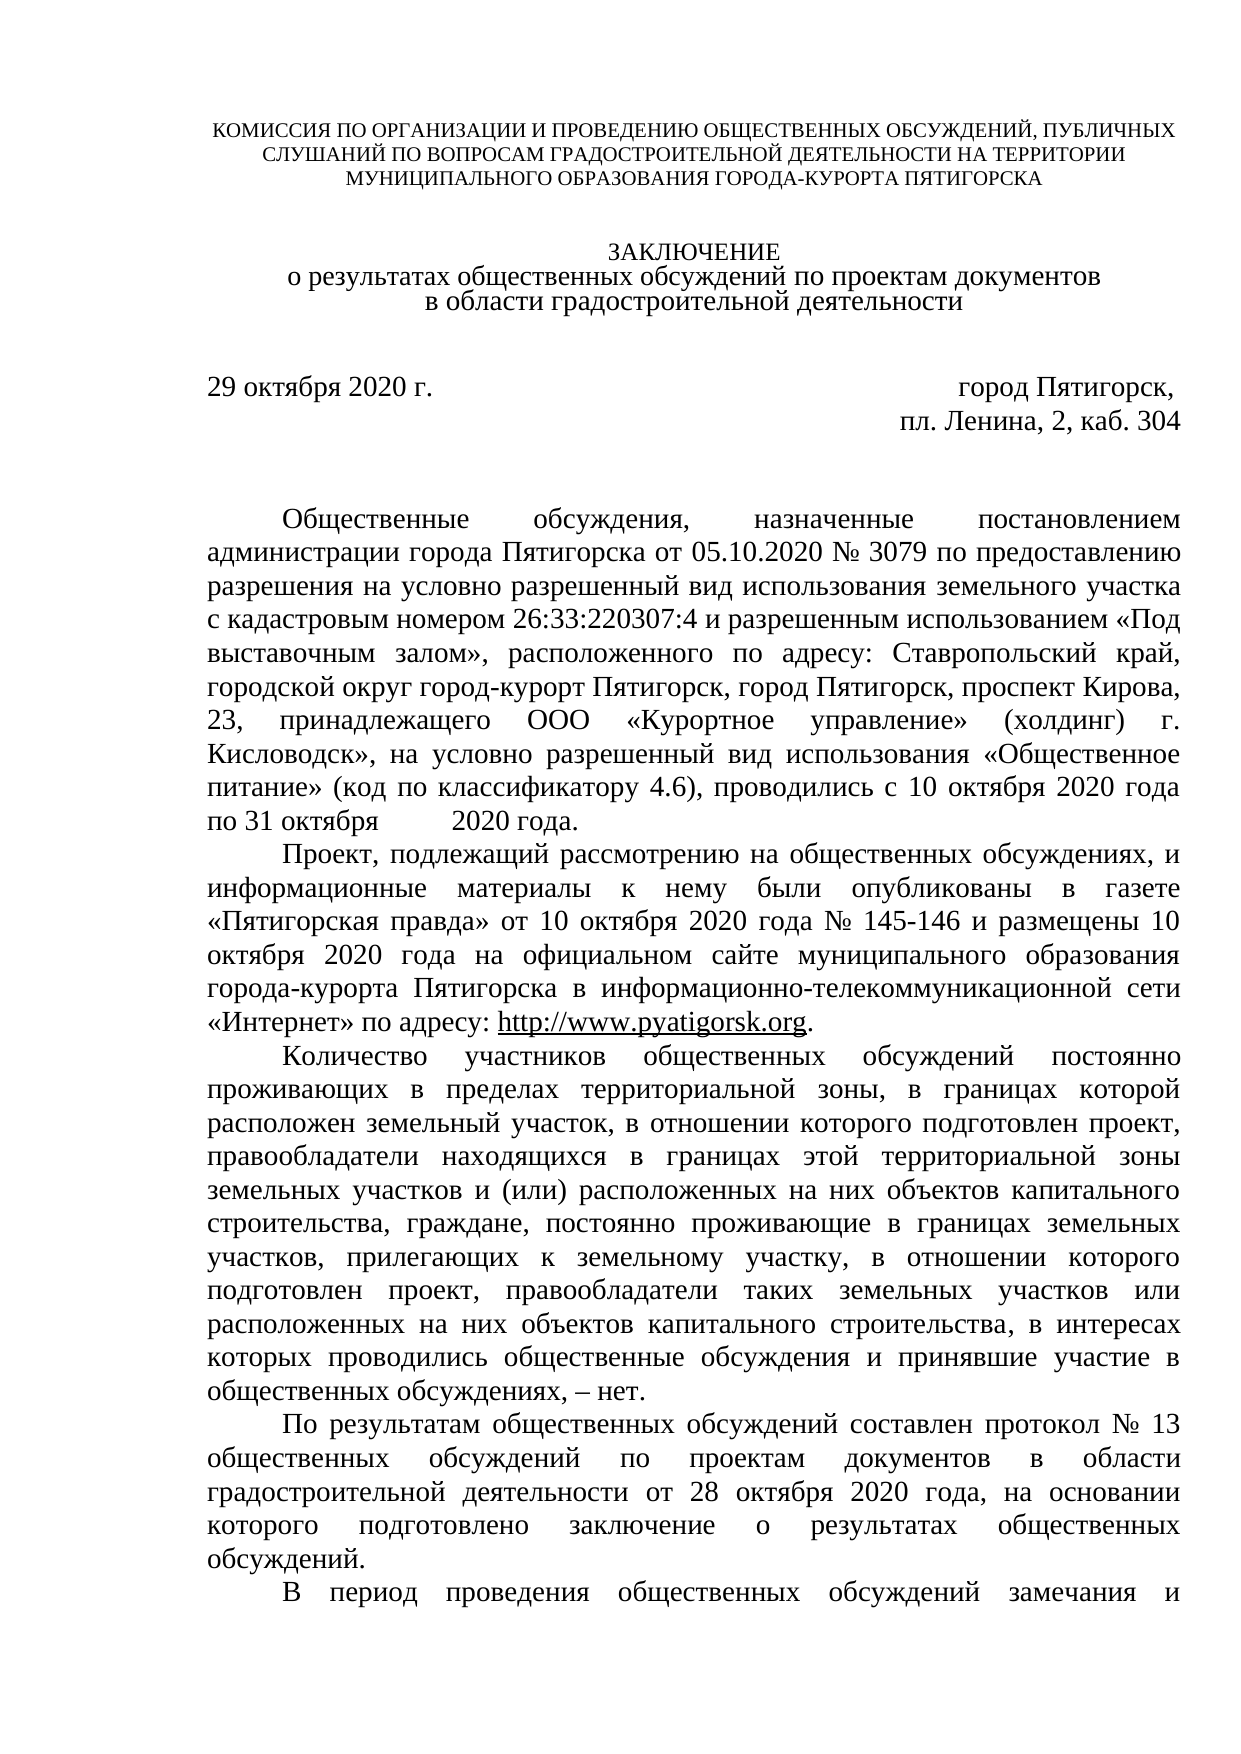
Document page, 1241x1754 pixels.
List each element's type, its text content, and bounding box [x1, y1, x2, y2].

text Количество участников общественных обсуждений постоянно проживающих в пределах территориальной зоны, в границах которой расположен земельный участок, в отношении которого подготовлен проект, правообладатели находящихся в границах этой территориальной зоны земельных участков и (или) расположенных на них объектов капитального строительства, граждане, постоянно проживающие в границах земельных участков, прилегающих к земельному участку, в отношении которого подготовлен проект, правообладатели таких земельных участков или расположенных на них объектов капитального строительства, в интересах которых проводились общественные обсуждения и принявшие участие в общественных обсуждениях, – нет. [207, 1038, 1181, 1407]
title пл. Ленина, 2, каб. 304 [207, 403, 1181, 436]
text в области градостроительной деятельности [207, 290, 1181, 315]
text По результатам общественных обсуждений составлен протокол № 13 общественных обсуждений по проектам документов в области градостроительной деятельности от 28 октября 2020 года, на основании которого подготовлено заключение о результатах общественных обсуждений. [207, 1407, 1181, 1574]
title 29 октября 2020 г. город Пятигорск, [207, 369, 1181, 403]
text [207, 1574, 1181, 1608]
text о результатах общественных обсуждений по проектам документов [207, 265, 1181, 290]
text Проект, подлежащий рассмотрению на общественных обсуждениях, и информационные материалы к нему были опубликованы в газете «Пятигорская правда» от 10 октября 2020 года № 145-146 и размещены 10 октября 2020 года на официальном сайте муниципального образования города-курорта Пятигорска в информационно-телекоммуникационной сети «Интернет» по адресу: http://www.pyatigorsk.org. [207, 836, 1181, 1038]
text КОМИССИЯ ПО ОРГАНИЗАЦИИ И ПРОВЕДЕНИЮ ОБЩЕСТВЕННЫХ ОБСУЖДЕНИЙ, ПУБЛИЧНЫХ СЛУШАНИЙ ПО ВОПРОСАМ ГРАДОСТРОИТЕЛЬНОЙ ДЕЯТЕЛЬНОСТИ НА ТЕРРИТОРИИ МУНИЦИПАЛЬНОГО ОБРАЗОВАНИЯ ГОРОДА-КУРОРТА ПЯТИГОРСКА [207, 118, 1181, 190]
text Общественные обсуждения, назначенные постановлением администрации города Пятигорска от 05.10.2020 № 3079 по предоставлению разрешения на условно разрешенный вид использования земельного участка с кадастровым номером 26:33:220307:4 и разрешенным использованием «Под выставочным залом», расположенного по адресу: Ставропольский край, городской округ город-курорт Пятигорск, город Пятигорск, проспект Кирова, 23, принадлежащего ООО «Курортное управление» (холдинг) г. Кисловодск», на условно разрешенный вид использования «Общественное питание» (код по классификатору 4.6), проводились с 10 октября 2020 года по 31 октября 2020 года. [207, 501, 1181, 836]
text ЗАКЛЮЧЕНИЕ [207, 240, 1181, 265]
